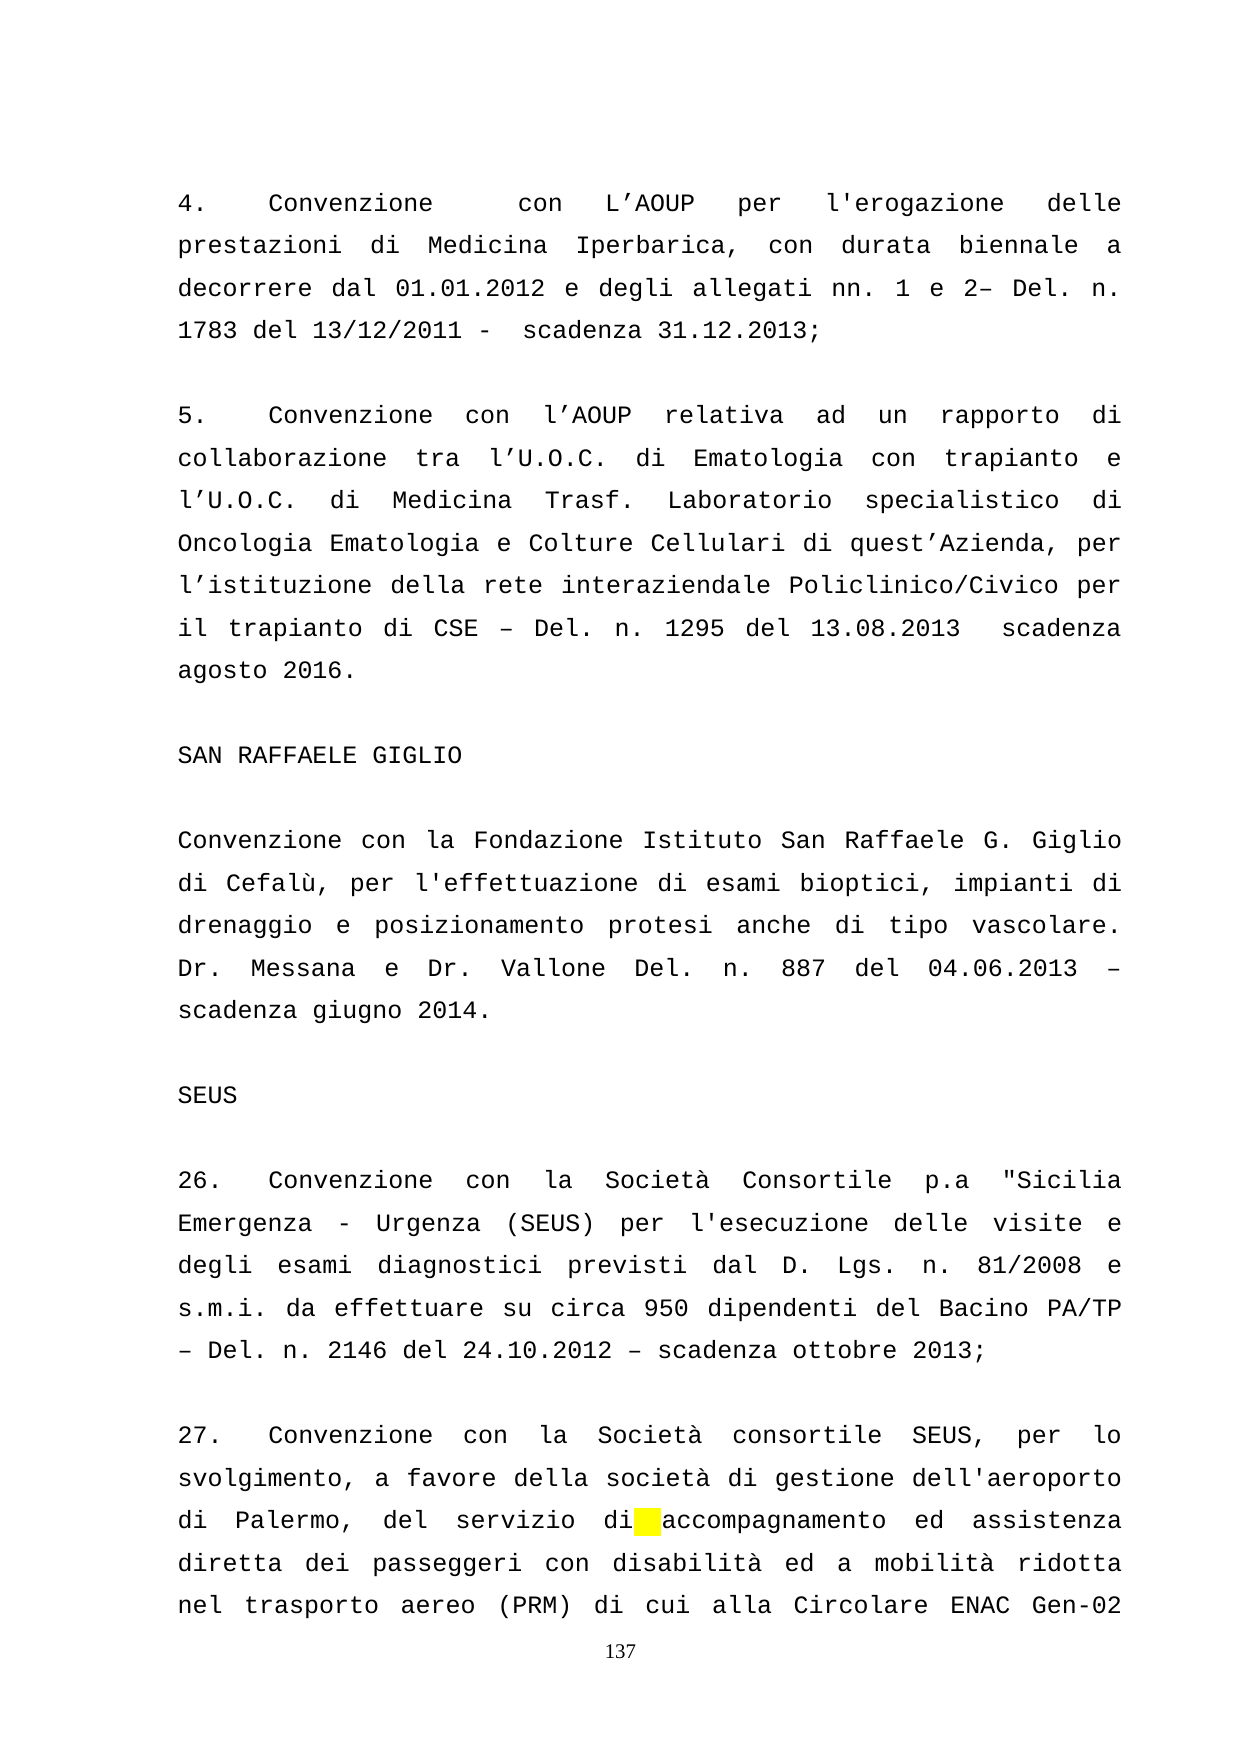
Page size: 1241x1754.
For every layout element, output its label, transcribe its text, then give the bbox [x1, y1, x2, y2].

list Convenzione con l’AOUP relativa ad un rapporto di collaborazione tra l’U.O.C. di Ematologia con trapianto e l’U.O.C. di Medicina Trasf. Laboratorio specialistico di Oncologia Ematologia e Colture Cellulari di quest’Azienda, per l’istituzione della rete interaziendale Policlinico/Civico per il trapianto di CSE – Del. n. 1295 del 13.08.2013 scadenza agosto 2016. [177, 403, 1122, 686]
list Convenzione con L’AOUP per l'erogazione delle prestazioni di Medicina Iperbarica, con durata biennale a decorrere dal 01.01.2012 e degli allegati nn. 1 e 2– Del. n. 1783 del 13/12/2011 - scadenza 31.12.2013; [177, 190, 1122, 346]
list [177, 1423, 1122, 1621]
text SEUS [177, 1083, 1122, 1111]
text SAN RAFFAELE GIGLIO [177, 743, 1122, 771]
list Convenzione con la Società Consortile p.a "Sicilia Emergenza - Urgenza (SEUS) per l'esecuzione delle visite e degli esami diagnostici previsti dal D. Lgs. n. 81/2008 e s.m.i. da effettuare su circa 950 dipendenti del Bacino PA/TP – Del. n. 2146 del 24.10.2012 – scadenza ottobre 2013; [177, 1168, 1122, 1366]
text Convenzione con la Fondazione Istituto San Raffaele G. Giglio di Cefalù, per l'effettuazione di esami bioptici, impianti di drenaggio e posizionamento protesi anche di tipo vascolare. Dr. Messana e Dr. Vallone Del. n. 887 del 04.06.2013 – scadenza giugno 2014. [177, 828, 1122, 1026]
